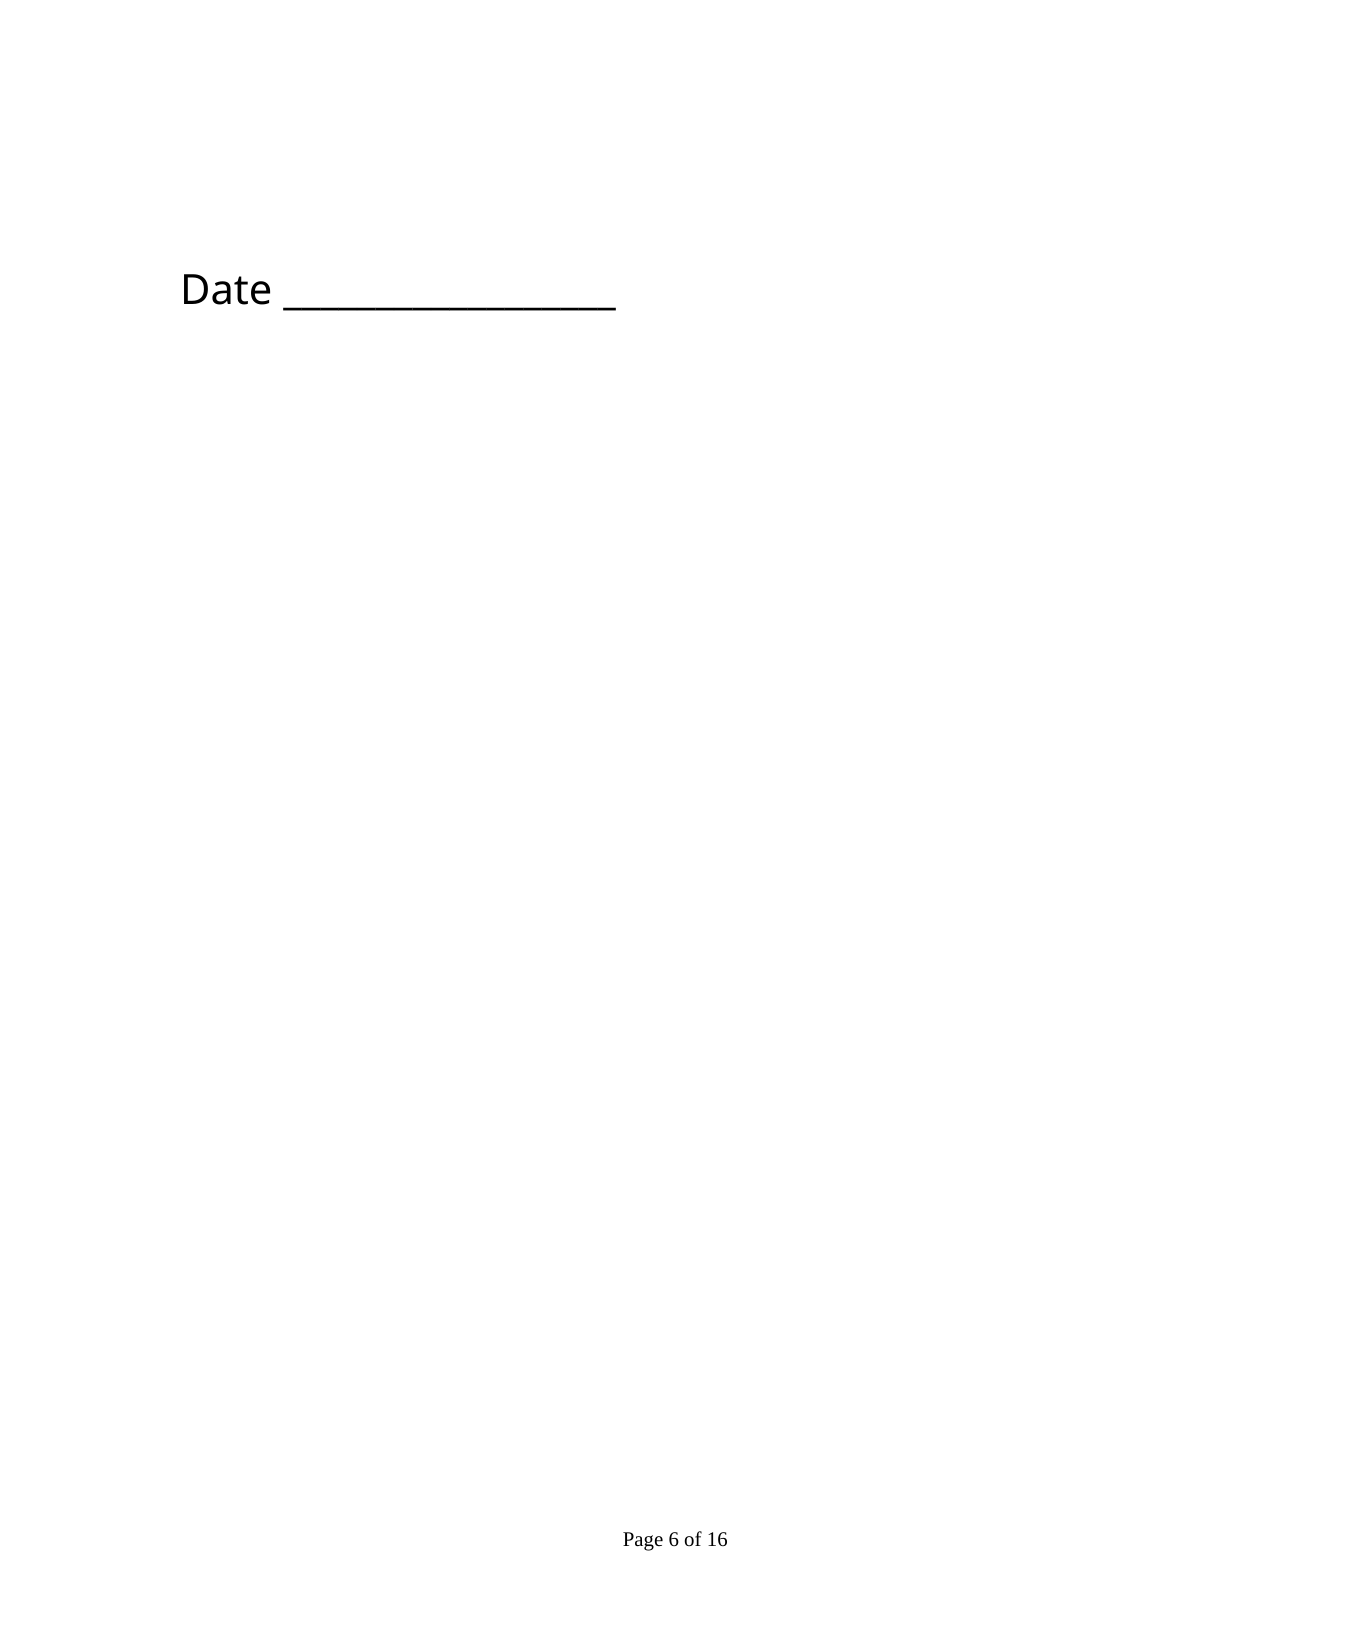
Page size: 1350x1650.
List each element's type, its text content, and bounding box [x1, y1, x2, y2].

text Date __________________ [180, 260, 1170, 317]
